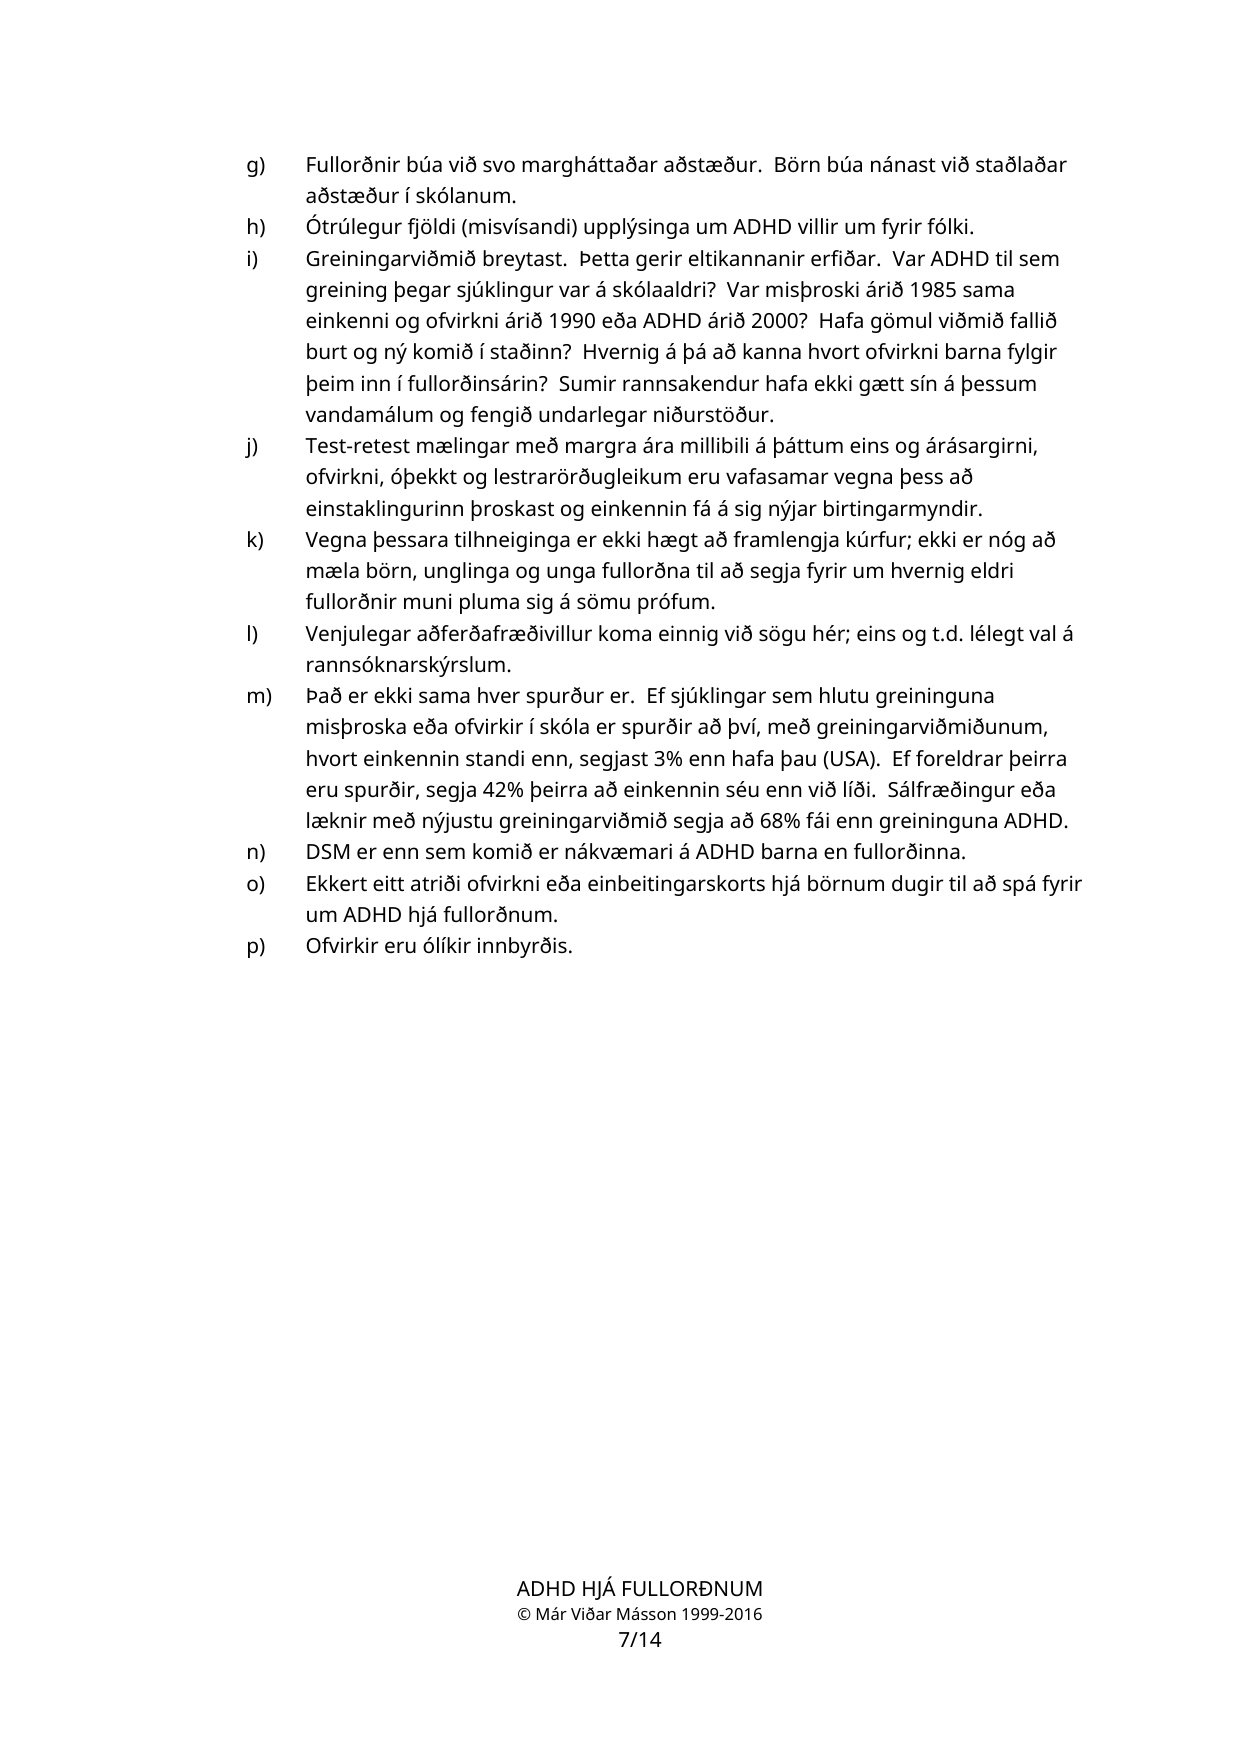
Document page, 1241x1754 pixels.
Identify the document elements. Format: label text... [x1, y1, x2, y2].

list Ofvirkir eru ólíkir innbyrðis. [246, 931, 1092, 960]
list Venjulegar aðferðafræðivillur koma einnig við sögu hér; eins og t.d. lélegt val á rannsóknarskýrslum. [246, 619, 1092, 678]
list Vegna þessara tilhneiginga er ekki hægt að framlengja kúrfur; ekki er nóg að mæla börn, unglinga og unga fullorðna til að segja fyrir um hvernig eldri fullorðnir muni pluma sig á sömu prófum. [246, 525, 1092, 616]
list Greiningarviðmið breytast. Þetta gerir eltikannanir erfiðar. Var ADHD til sem greining þegar sjúklingur var á skólaaldri? Var misþroski árið 1985 sama einkenni og ofvirkni árið 1990 eða ADHD árið 2000? Hafa gömul viðmið fallið burt og ný komið í staðinn? Hvernig á þá að kanna hvort ofvirkni barna fylgir þeim inn í fullorðinsárin? Sumir rannsakendur hafa ekki gætt sín á þessum vandamálum og fengið undarlegar niðurstöður. [246, 244, 1092, 428]
list DSM er enn sem komið er nákvæmari á ADHD barna en fullorðinna. [246, 837, 1092, 866]
list Fullorðnir búa við svo margháttaðar aðstæður. Börn búa nánast við staðlaðar aðstæður í skólanum. [246, 150, 1092, 210]
list Test-retest mælingar með margra ára millibili á þáttum eins og árásargirni, ofvirkni, óþekkt og lestrarörðugleikum eru vafasamar vegna þess að einstaklingurinn þroskast og einkennin fá á sig nýjar birtingarmyndir. [246, 431, 1092, 522]
list Það er ekki sama hver spurður er. Ef sjúklingar sem hlutu greininguna misþroska eða ofvirkir í skóla er spurðir að því, með greiningarviðmiðunum, hvort einkennin standi enn, segjast 3% enn hafa þau (USA). Ef foreldrar þeirra eru spurðir, segja 42% þeirra að einkennin séu enn við líði. Sálfræðingur eða læknir með nýjustu greiningarviðmið segja að 68% fái enn greininguna ADHD. [246, 681, 1092, 835]
list Ótrúlegur fjöldi (misvísandi) upplýsinga um ADHD villir um fyrir fólki. [246, 212, 1092, 241]
list Ekkert eitt atriði ofvirkni eða einbeitingarskorts hjá börnum dugir til að spá fyrir um ADHD hjá fullorðnum. [246, 869, 1092, 928]
